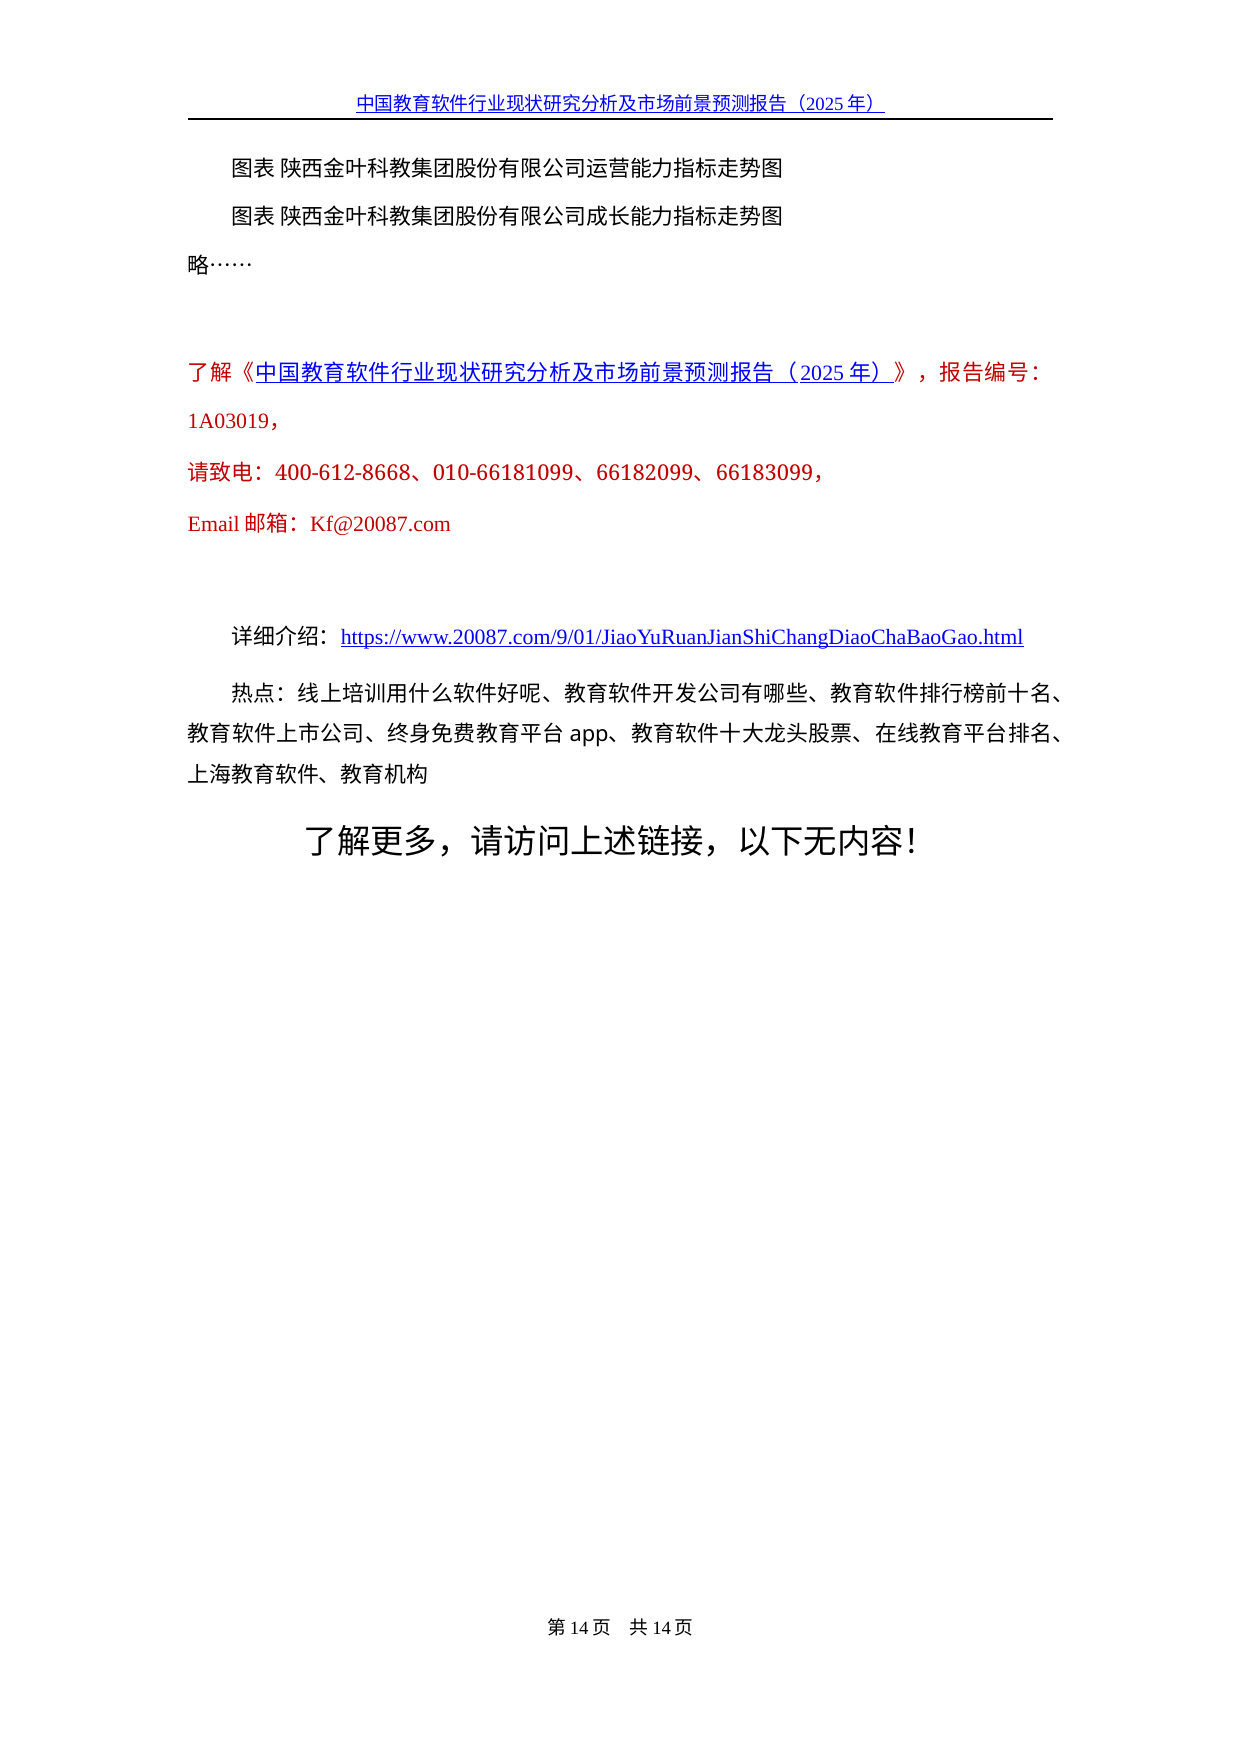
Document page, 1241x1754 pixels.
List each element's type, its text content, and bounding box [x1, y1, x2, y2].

text 热点：线上培训用什么软件好呢、教育软件开发公司有哪些、教育软件排行榜前十名、教育软件上市公司、终身免费教育平台app、教育软件十大龙头股票、在线教育平台排名、上海教育软件、教育机构 [187, 676, 1053, 789]
text 请致电：400-612-8668、010-66181099、66182099、66183099， [187, 454, 1053, 487]
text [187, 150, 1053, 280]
text 了解《中国教育软件行业现状研究分析及市场前景预测报告（2025年）》，报告编号：1A03019， [187, 354, 1053, 435]
title 了解更多，请访问上述链接，以下无内容！ [187, 807, 1053, 872]
text 详细介绍：https://www.20087.com/9/01/JiaoYuRuanJianShiChangDiaoChaBaoGao.html [187, 619, 1053, 651]
text Email邮箱：Kf@20087.com [187, 506, 1053, 538]
